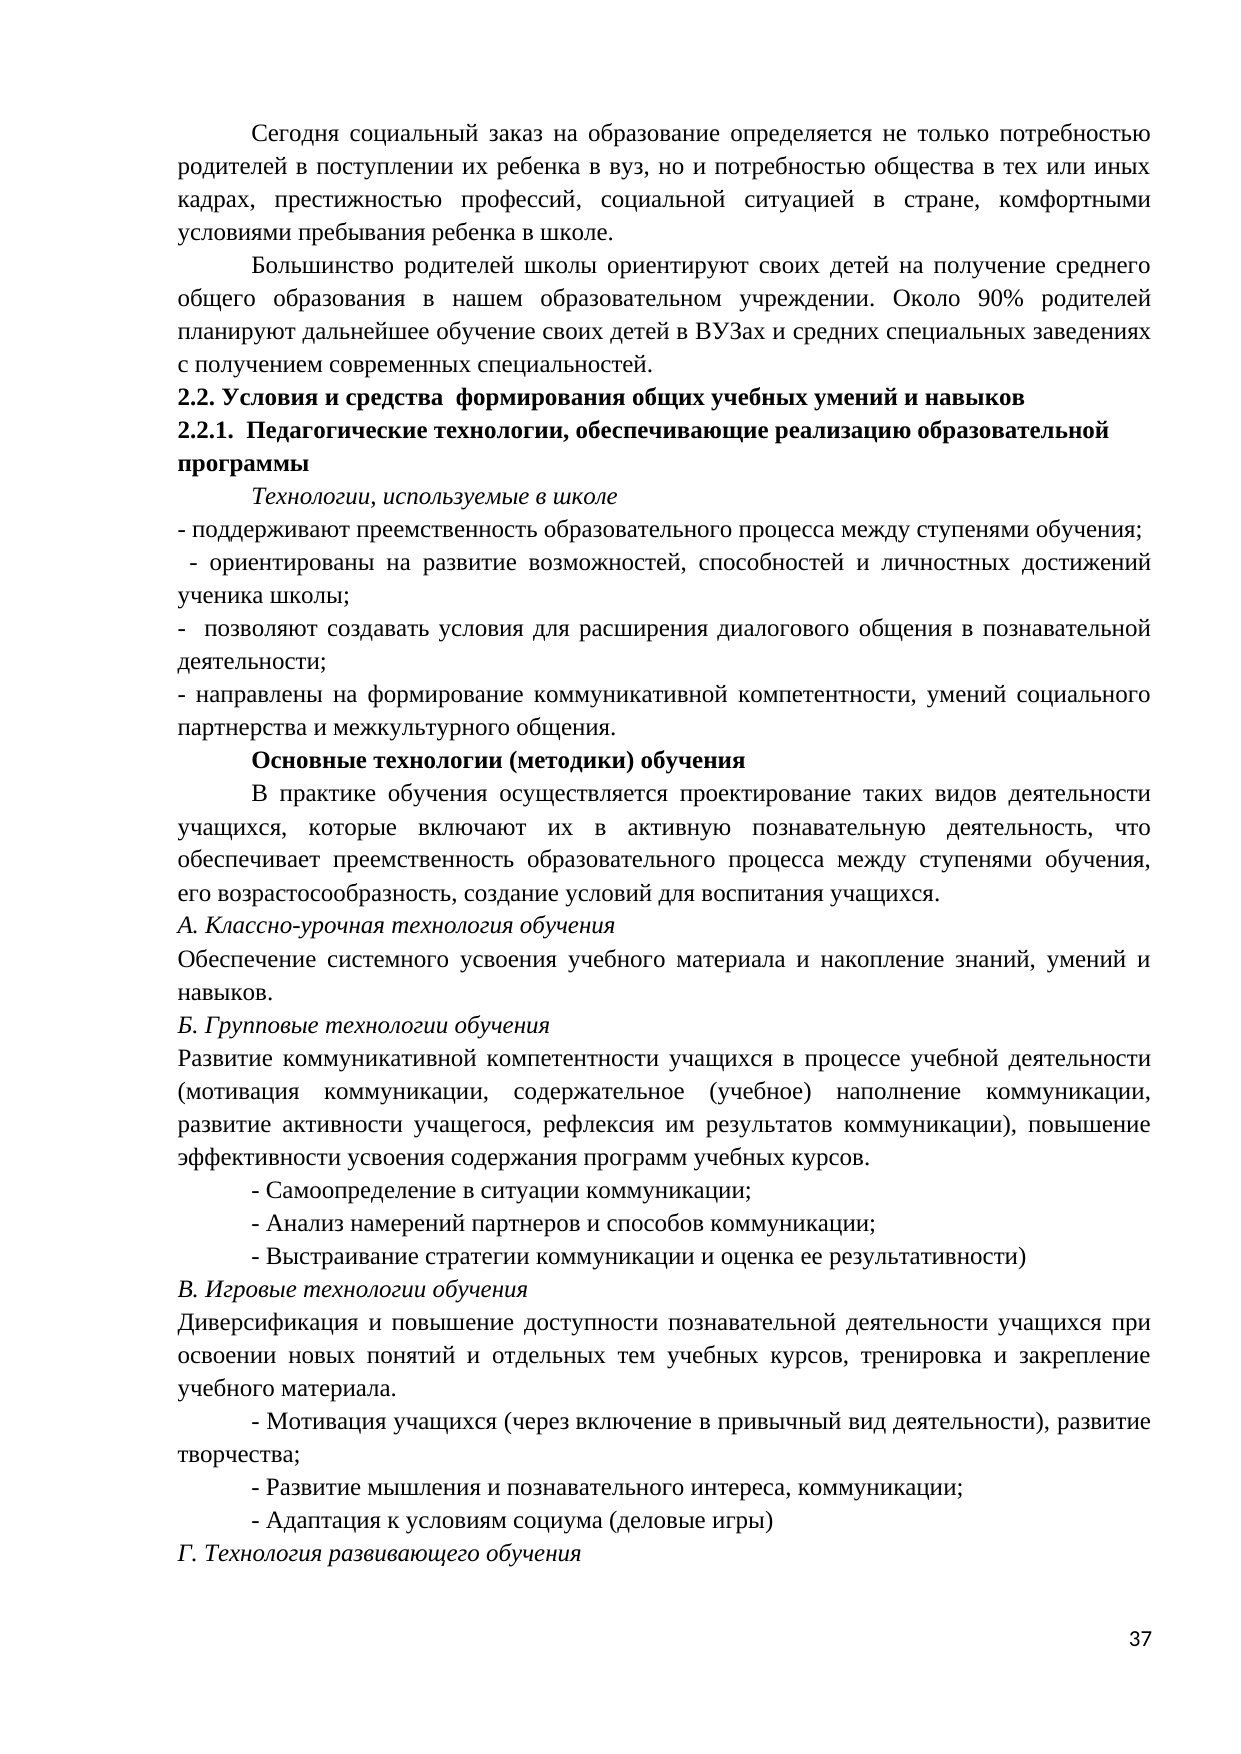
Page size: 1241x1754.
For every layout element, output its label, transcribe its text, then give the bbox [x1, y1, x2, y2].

text - направлены на формирование коммуникативной компетентности, умений социального партнерства и межкультурного общения. [177, 679, 1152, 741]
text Развитие коммуникативной компетентности учащихся в процессе учебной деятельности (мотивация коммуникации, содержательное (учебное) наполнение коммуникации, развитие активности учащегося, рефлексия им результатов коммуникации), повышение эффективности усвоения содержания программ учебных курсов. [177, 1043, 1152, 1171]
text - поддерживают преемственность образовательного процесса между ступенями обучения; [177, 514, 1152, 543]
text - ориентированы на развитие возможностей, способностей и личностных достижений ученика школы; [177, 547, 1152, 609]
text - позволяют создавать условия для расширения диалогового общения в познавательной деятельности; [177, 613, 1152, 675]
text В практике обучения осуществляется проектирование таких видов деятельности учащихся, которые включают их в активную познавательную деятельность, что обеспечивает преемственность образовательного процесса между ступенями обучения, его возрастосообразность, создание условий для воспитания учащихся. [177, 778, 1152, 906]
text Обеспечение системного усвоения учебного материала и накопление знаний, умений и навыков. [177, 944, 1152, 1005]
text В. Игровые технологии обучения [177, 1274, 1152, 1303]
text - Развитие мышления и познавательного интереса, коммуникации; [177, 1472, 1152, 1501]
text - Адаптация к условиям социума (деловые игры) [177, 1505, 1152, 1534]
text - Мотивация учащихся (через включение в привычный вид деятельности), развитие творчества; [177, 1406, 1152, 1468]
text Основные технологии (методики) обучения [177, 746, 1152, 774]
text Технологии, используемые в школе [177, 481, 1152, 510]
text Диверсификация и повышение доступности познавательной деятельности учащихся при освоении новых понятий и отдельных тем учебных курсов, тренировка и закрепление учебного материала. [177, 1307, 1152, 1402]
text - Анализ намерений партнеров и способов коммуникации; [177, 1208, 1152, 1237]
text 2.2. Условия и средства формирования общих учебных умений и навыков [177, 382, 1152, 411]
text - Выстраивание стратегии коммуникации и оценка ее результативности) [177, 1241, 1152, 1269]
text - Самоопределение в ситуации коммуникации; [177, 1175, 1152, 1203]
text Большинство родителей школы ориентируют своих детей на получение среднего общего образования в нашем образовательном учреждении. Около 90% родителей планируют дальнейшее обучение своих детей в ВУЗах и средних специальных заведениях с получением современных специальностей. [177, 250, 1152, 378]
text Г. Технология развивающего обучения [177, 1538, 1152, 1567]
text 2.2.1. Педагогические технологии, обеспечивающие реализацию образовательной программы [177, 415, 1152, 477]
text Б. Групповые технологии обучения [177, 1010, 1152, 1038]
text А. Классно-урочная технология обучения [177, 911, 1152, 939]
text Сегодня социальный заказ на образование определяется не только потребностью родителей в поступлении их ребенка в вуз, но и потребностью общества в тех или иных кадрах, престижностью профессий, социальной ситуацией в стране, комфортными условиями пребывания ребенка в школе. [177, 118, 1152, 246]
